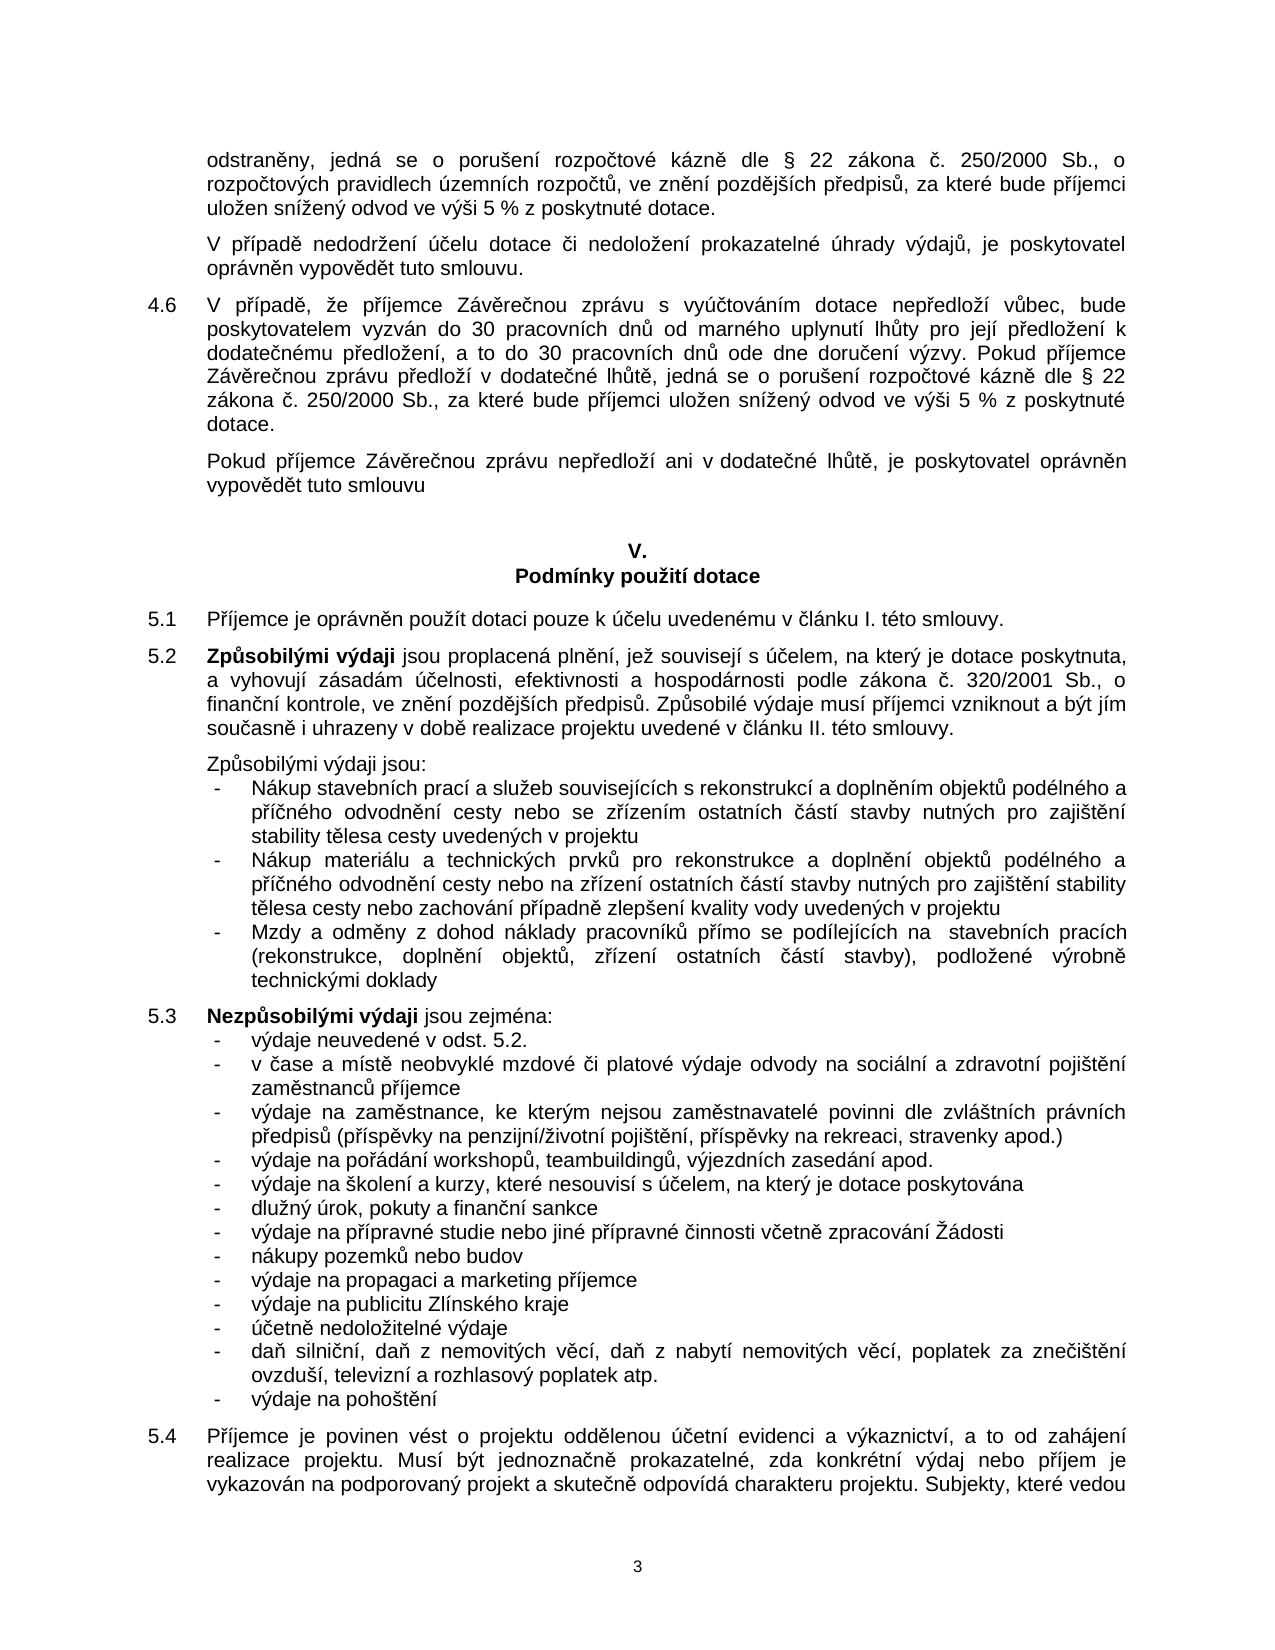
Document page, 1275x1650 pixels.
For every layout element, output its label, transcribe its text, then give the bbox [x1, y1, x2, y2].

text V. [148, 539, 1127, 563]
text - výdaje na propagaci a marketing příjemce [213, 1267, 1127, 1291]
text 5.3 Nezpůsobilými výdaji jsou zejména: [148, 1004, 1127, 1028]
text - výdaje na pohoštění [213, 1387, 1127, 1411]
text - nákupy pozemků nebo budov [213, 1243, 1127, 1267]
text - výdaje na zaměstnance, ke kterým nejsou zaměstnavatelé povinni dle zvláštních právních předpisů (příspěvky na penzijní/životní pojištění, příspěvky na rekreaci, stravenky apod.) [213, 1100, 1127, 1148]
text Pokud příjemce Závěrečnou zprávu nepředloží ani v dodatečné lhůtě, je poskytovatel oprávněn vypovědět tuto smlouvu [148, 449, 1127, 497]
text - v čase a místě neobvyklé mzdové či platové výdaje odvody na sociální a zdravotní pojištění zaměstnanců příjemce [213, 1052, 1127, 1100]
text Podmínky použití dotace [148, 564, 1127, 588]
text - výdaje neuvedené v odst. 5.2. [213, 1028, 1127, 1052]
text - výdaje na školení a kurzy, které nesouvisí s účelem, na který je dotace poskytována [213, 1172, 1127, 1196]
text - daň silniční, daň z nemovitých věcí, daň z nabytí nemovitých věcí, poplatek za znečištění ovzduší, televizní a rozhlasový poplatek atp. [213, 1339, 1127, 1387]
text - výdaje na přípravné studie nebo jiné přípravné činnosti včetně zpracování Žádosti [213, 1219, 1127, 1243]
text 5.1 Příjemce je oprávněn použít dotaci pouze k účelu uvedenému v článku I. této smlouvy. [148, 607, 1127, 631]
text - dlužný úrok, pokuty a finanční sankce [213, 1196, 1127, 1219]
text 5.2 Způsobilými výdaji jsou proplacená plnění, jež souvisejí s účelem, na který je dotace poskytnuta, a vyhovují zásadám účelnosti, efektivnosti a hospodárnosti podle zákona č. 320/2001 Sb., o finanční kontrole, ve znění pozdějších předpisů. Způsobilé výdaje musí příjemci vzniknout a být jím současně i uhrazeny v době realizace projektu uvedené v článku II. této smlouvy. [148, 643, 1127, 739]
text V případě nedodržení účelu dotace či nedoložení prokazatelné úhrady výdajů, je poskytovatel oprávněn vypovědět tuto smlouvu. [148, 232, 1127, 280]
text 4.6 V případě, že příjemce Závěrečnou zprávu s vyúčtováním dotace nepředloží vůbec, bude poskytovatelem vyzván do 30 pracovních dnů od marného uplynutí lhůty pro její předložení k dodatečnému předložení, a to do 30 pracovních dnů ode dne doručení výzvy. Pokud příjemce Závěrečnou zprávu předloží v dodatečné lhůtě, jedná se o porušení rozpočtové kázně dle § 22 zákona č. 250/2000 Sb., za které bude příjemci uložen snížený odvod ve výši 5 % z poskytnuté dotace. [148, 292, 1127, 436]
text - výdaje na publicitu Zlínského kraje [213, 1291, 1127, 1315]
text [148, 148, 1127, 219]
text - výdaje na pořádání workshopů, teambuildingů, výjezdních zasedání apod. [213, 1148, 1127, 1172]
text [148, 1424, 1127, 1496]
text - Nákup materiálu a technických prvků pro rekonstrukce a doplnění objektů podélného a příčného odvodnění cesty nebo na zřízení ostatních částí stavby nutných pro zajištění stability tělesa cesty nebo zachování případně zlepšení kvality vody uvedených v projektu [213, 848, 1127, 919]
text - Mzdy a odměny z dohod náklady pracovníků přímo se podílejících na stavebních pracích (rekonstrukce, doplnění objektů, zřízení ostatních částí stavby), podložené výrobně technickými doklady [213, 919, 1127, 991]
text Způsobilými výdaji jsou: [148, 752, 1127, 776]
text - účetně nedoložitelné výdaje [213, 1315, 1127, 1339]
text - Nákup stavebních prací a služeb souvisejících s rekonstrukcí a doplněním objektů podélného a příčného odvodnění cesty nebo se zřízením ostatních částí stavby nutných pro zajištění stability tělesa cesty uvedených v projektu [213, 776, 1127, 848]
